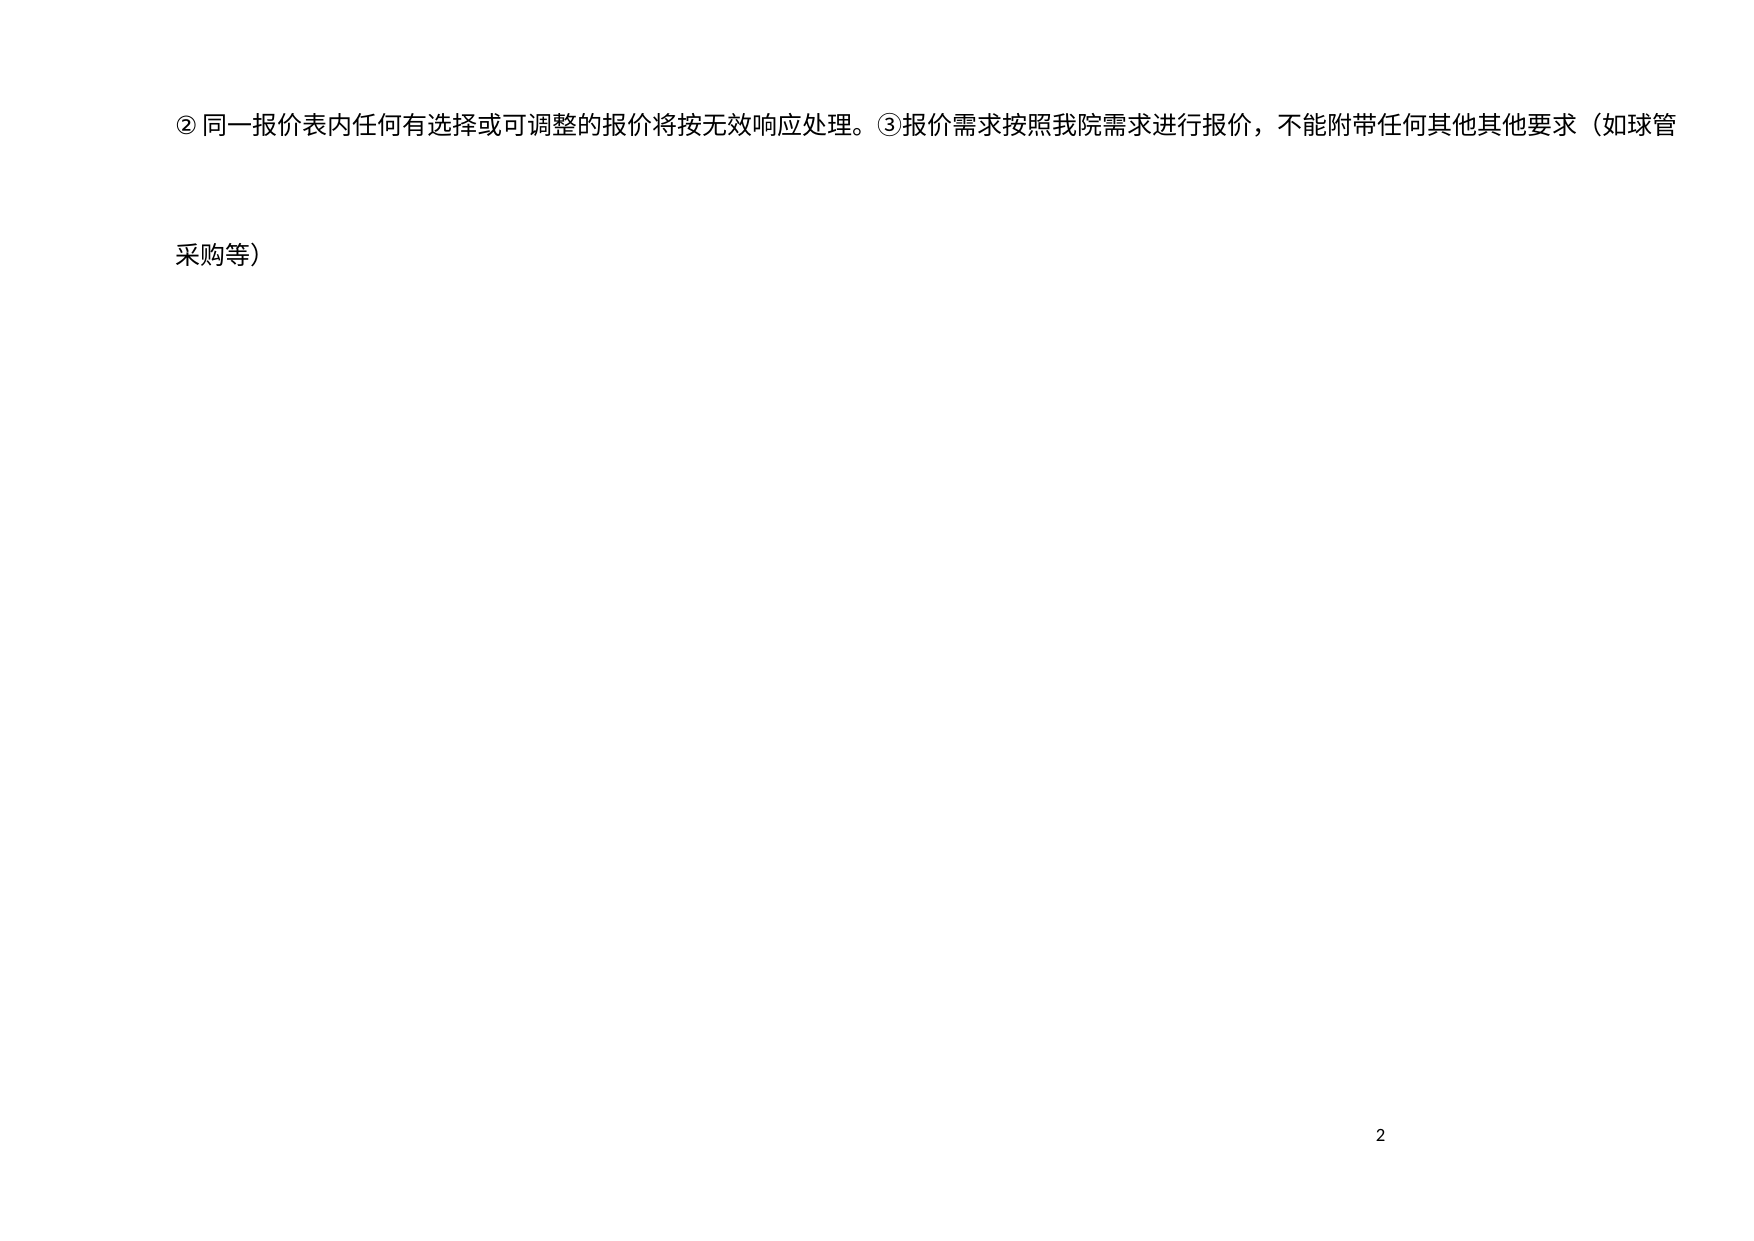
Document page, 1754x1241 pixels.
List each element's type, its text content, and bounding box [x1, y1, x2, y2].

text ②同一报价表内任何有选择或可调整的报价将按无效响应处理。③报价需求按照我院需求进行报价，不能附带任何其他其他要求（如球管采购等） [175, 91, 1679, 286]
